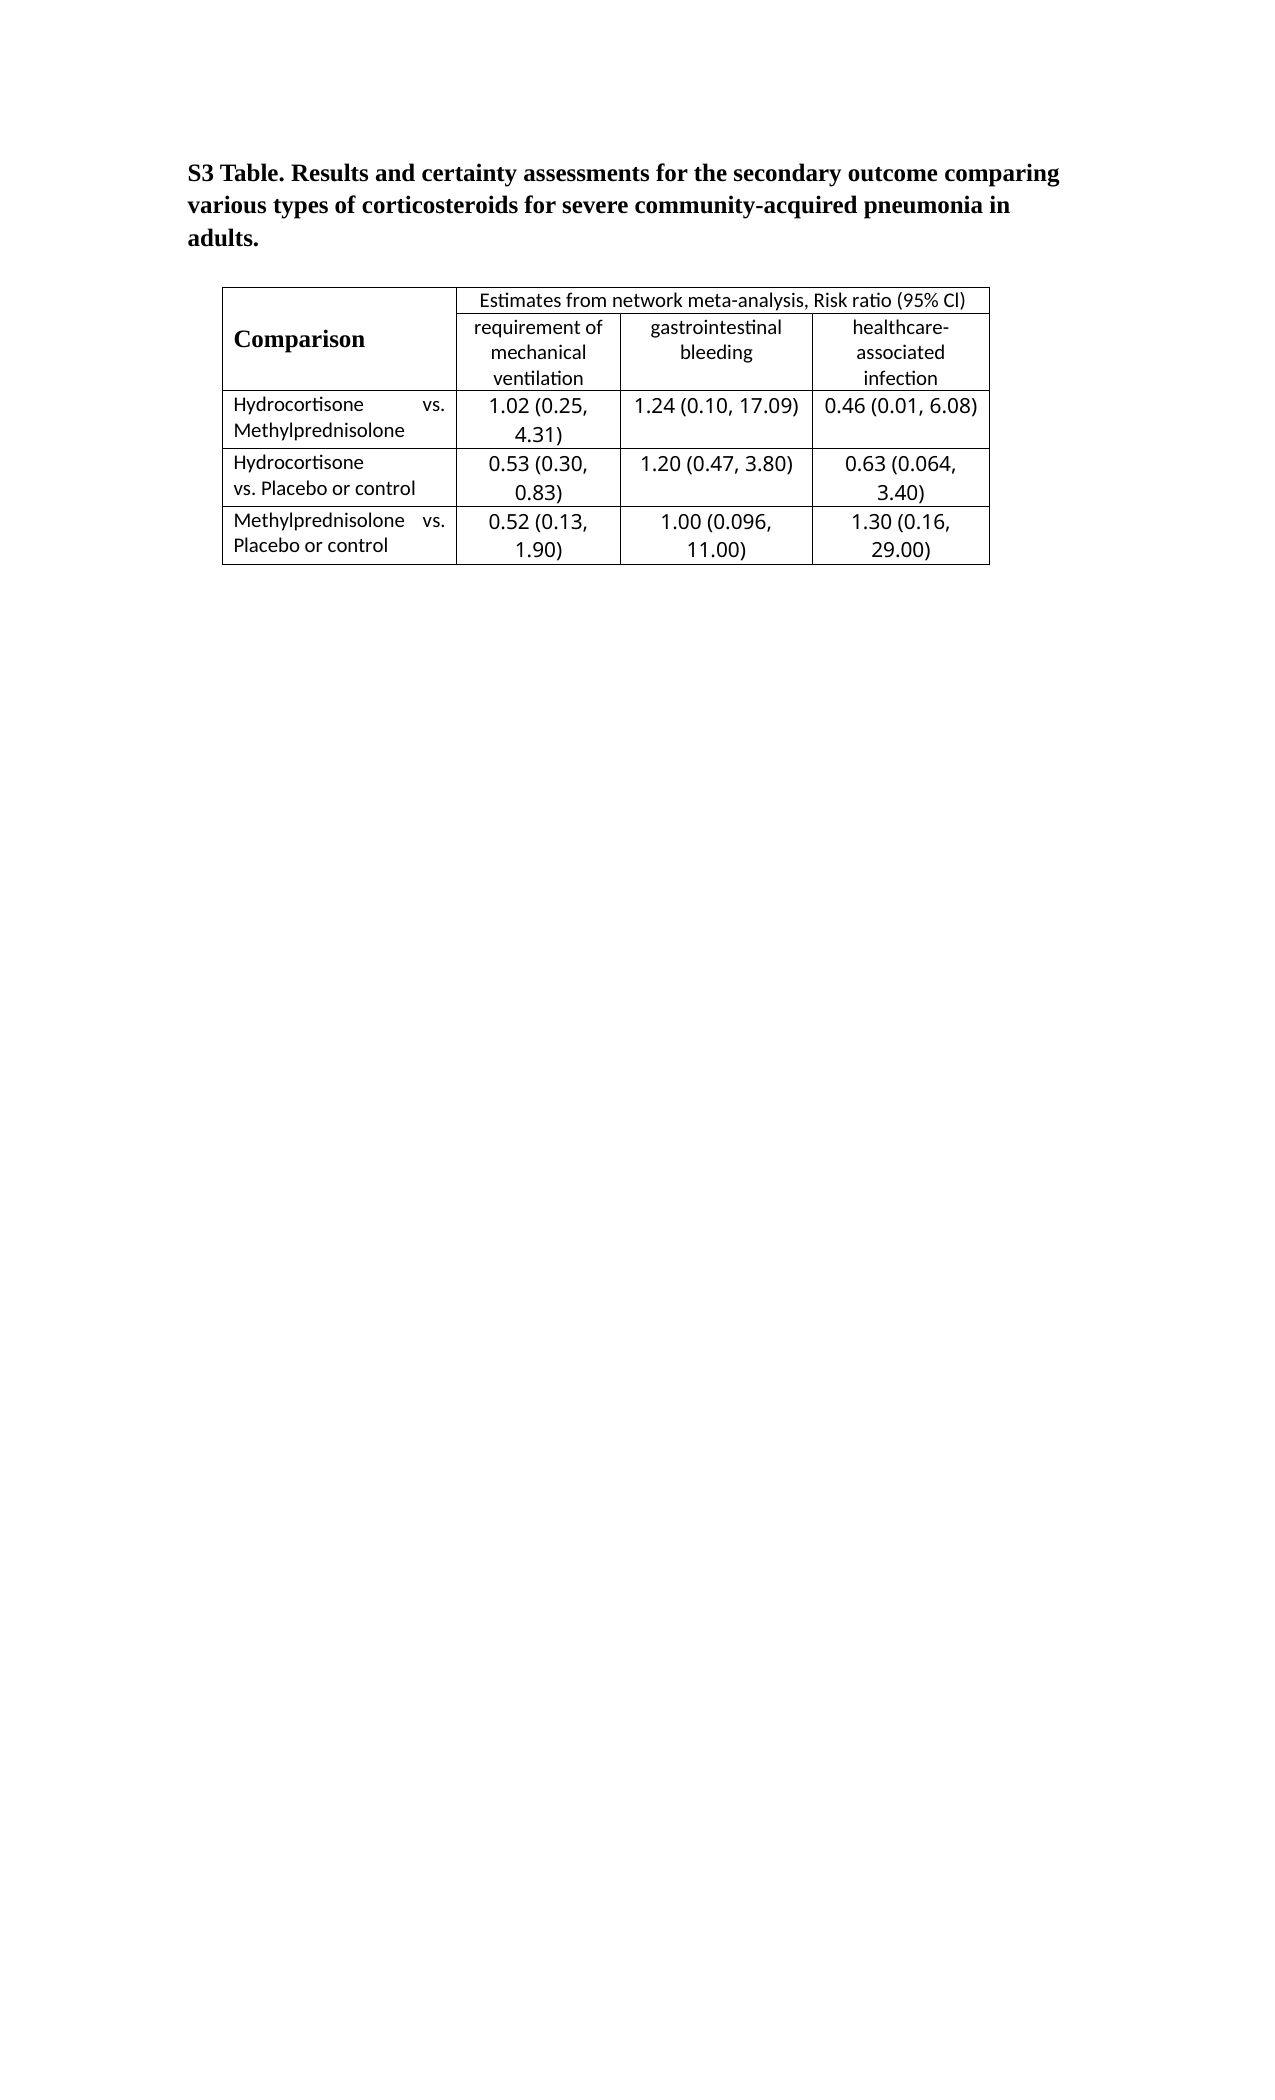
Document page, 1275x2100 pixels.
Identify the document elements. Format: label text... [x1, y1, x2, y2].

table_cell 1.20 (0.47, 3.80) [621, 449, 812, 506]
table_cell 0.53 (0.30, 0.83) [457, 449, 620, 506]
table_cell 1.00 (0.096, 11.00) [621, 507, 812, 564]
table_cell 0.63 (0.064, 3.40) [813, 449, 989, 506]
table_header Comparison [223, 288, 456, 390]
table_cell Hydrocortisone vs. Placebo or control [223, 449, 456, 506]
table_cell gastrointestinal bleeding [621, 314, 812, 390]
table_cell Methylprednisolone vs. Placebo or control [223, 507, 456, 564]
table_cell 0.46 (0.01, 6.08) [813, 391, 989, 448]
table_cell requirement of mechanical ventilation [457, 314, 620, 390]
table_cell Hydrocortisone vs. Methylprednisolone [223, 391, 456, 448]
table_cell 1.24 (0.10, 17.09) [621, 391, 812, 448]
table_cell 1.02 (0.25, 4.31) [457, 391, 620, 448]
table_cell 0.52 (0.13, 1.90) [457, 507, 620, 564]
table_cell healthcare-associated infection [813, 314, 989, 390]
table_cell 1.30 (0.16, 29.00) [813, 507, 989, 564]
text S3 Table. Results and certainty assessments for the secondary outcome comparing various types of corticosteroids for severe community-acquired pneumonia in adults. [187, 156, 1087, 254]
table_header Estimates from network meta-analysis, Risk ratio (95% Cl) [457, 288, 989, 313]
